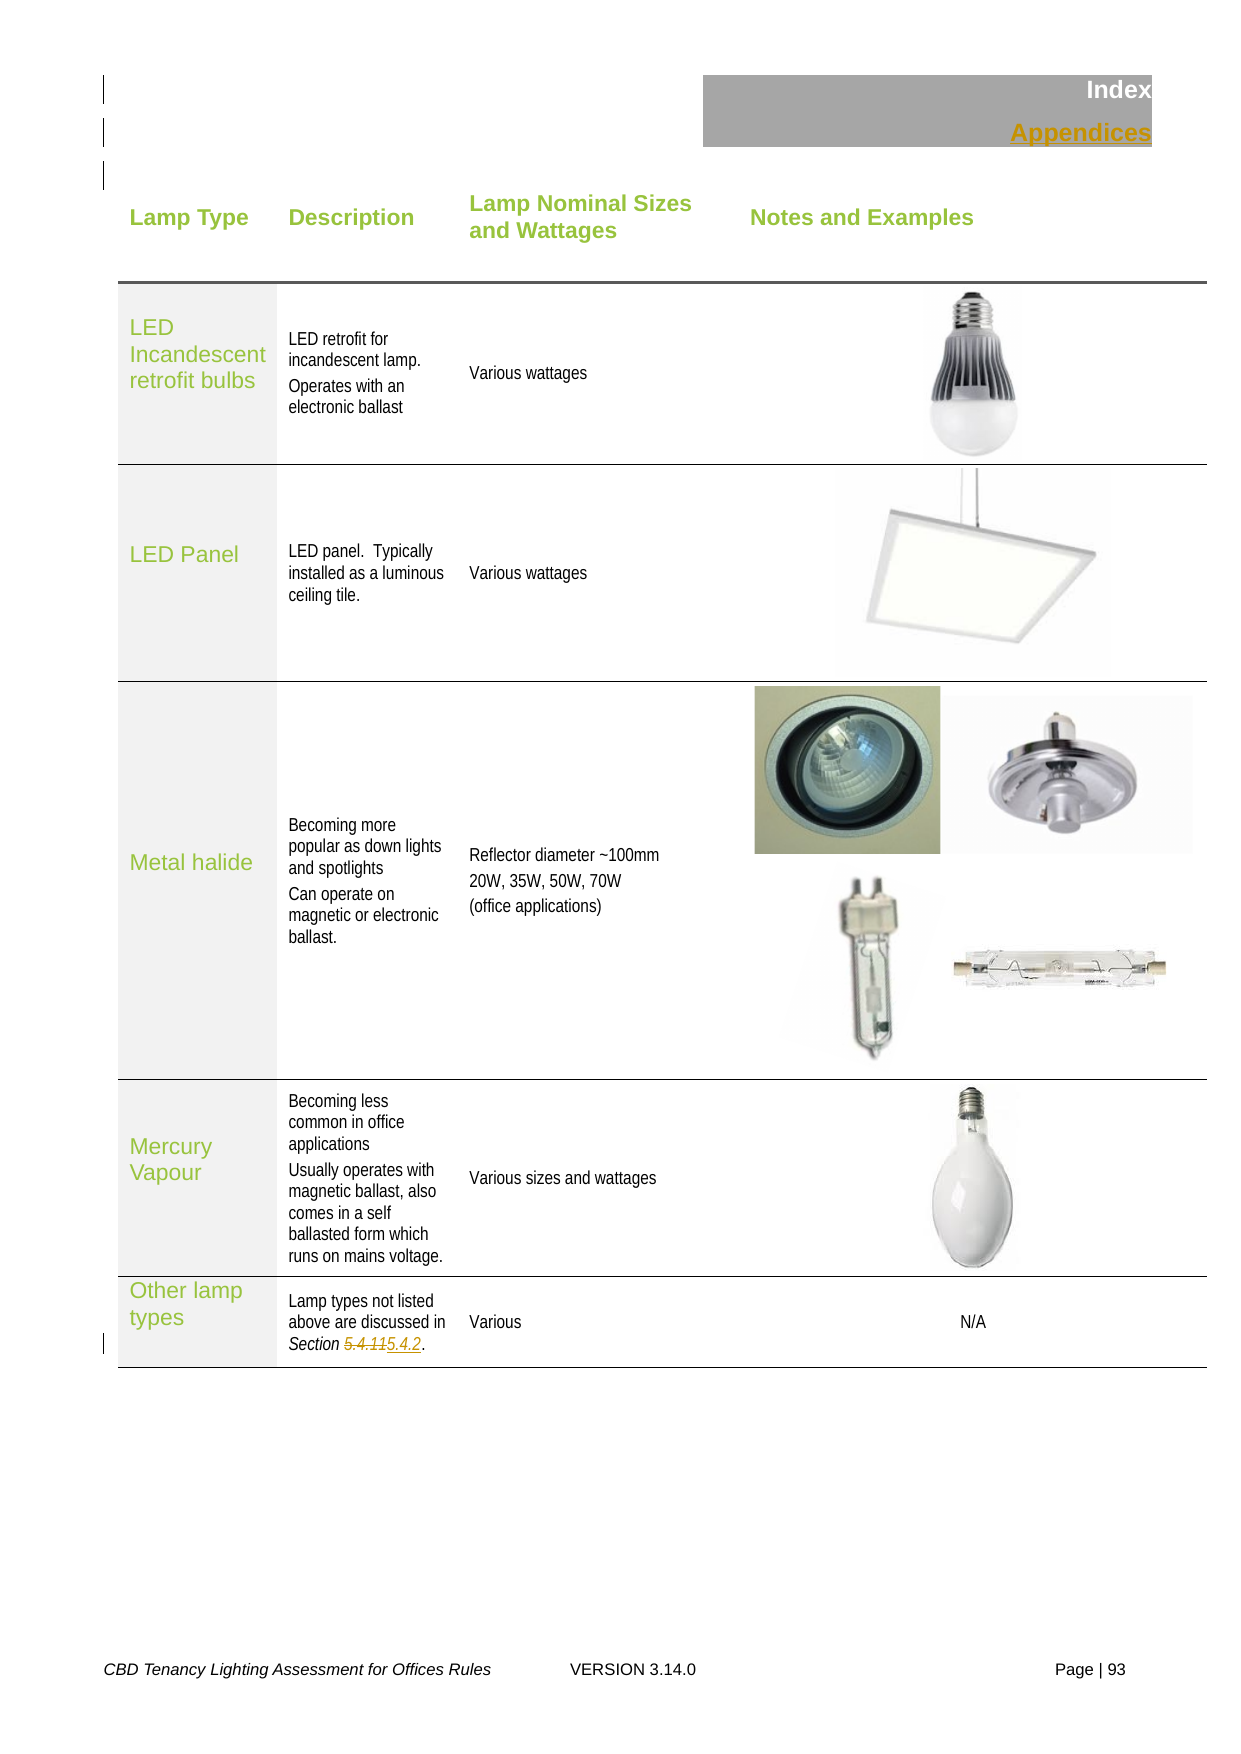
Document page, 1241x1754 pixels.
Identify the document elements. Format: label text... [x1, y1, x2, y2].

picture [942, 696, 1192, 853]
table_cell LED Incandescent retrofit bulbs [118, 284, 277, 464]
table_cell Various wattages [458, 284, 739, 464]
picture [951, 859, 1167, 1075]
table_cell [739, 682, 1207, 1079]
table_cell Mercury Vapour [118, 1080, 277, 1276]
table_cell LED Panel [118, 465, 277, 681]
picture [754, 686, 948, 1072]
table_cell LED retrofit for incandescent lamp. Operates with an electronic ballast [277, 284, 458, 464]
table_header Description [277, 190, 458, 281]
picture [834, 468, 1112, 677]
table_cell N/A [739, 1277, 1207, 1367]
table_cell [739, 284, 1207, 464]
picture [879, 1084, 1066, 1271]
table_cell Various sizes and wattages [458, 1080, 739, 1276]
table_cell Becoming more popular as down lights and spotlights Can operate on magnetic or electronic ballast. [277, 682, 458, 1079]
table_header Lamp Type [118, 190, 277, 281]
table_cell LED panel. Typically installed as a luminous ceiling tile. [277, 465, 458, 681]
table_cell Other lamp types [118, 1277, 277, 1367]
table_cell [739, 1080, 1207, 1276]
table_header Notes and Examples [739, 190, 1207, 281]
table_cell Reflector diameter ~100mm 20W, 35W, 50W, 70W (office applications) [458, 682, 739, 1079]
picture [924, 286, 1022, 459]
table_header Lamp Nominal Sizes and Wattages [458, 190, 739, 281]
table_cell Various wattages [458, 465, 739, 681]
table_cell [739, 465, 1207, 681]
table_cell Lamp types not listed above are discussed in Section . [277, 1277, 458, 1367]
table_cell Metal halide [118, 682, 277, 1079]
table_cell Becoming less common in office applications Usually operates with magnetic ballast, also comes in a self ballasted form which runs on mains voltage. [277, 1080, 458, 1276]
table_cell Various [458, 1277, 739, 1367]
